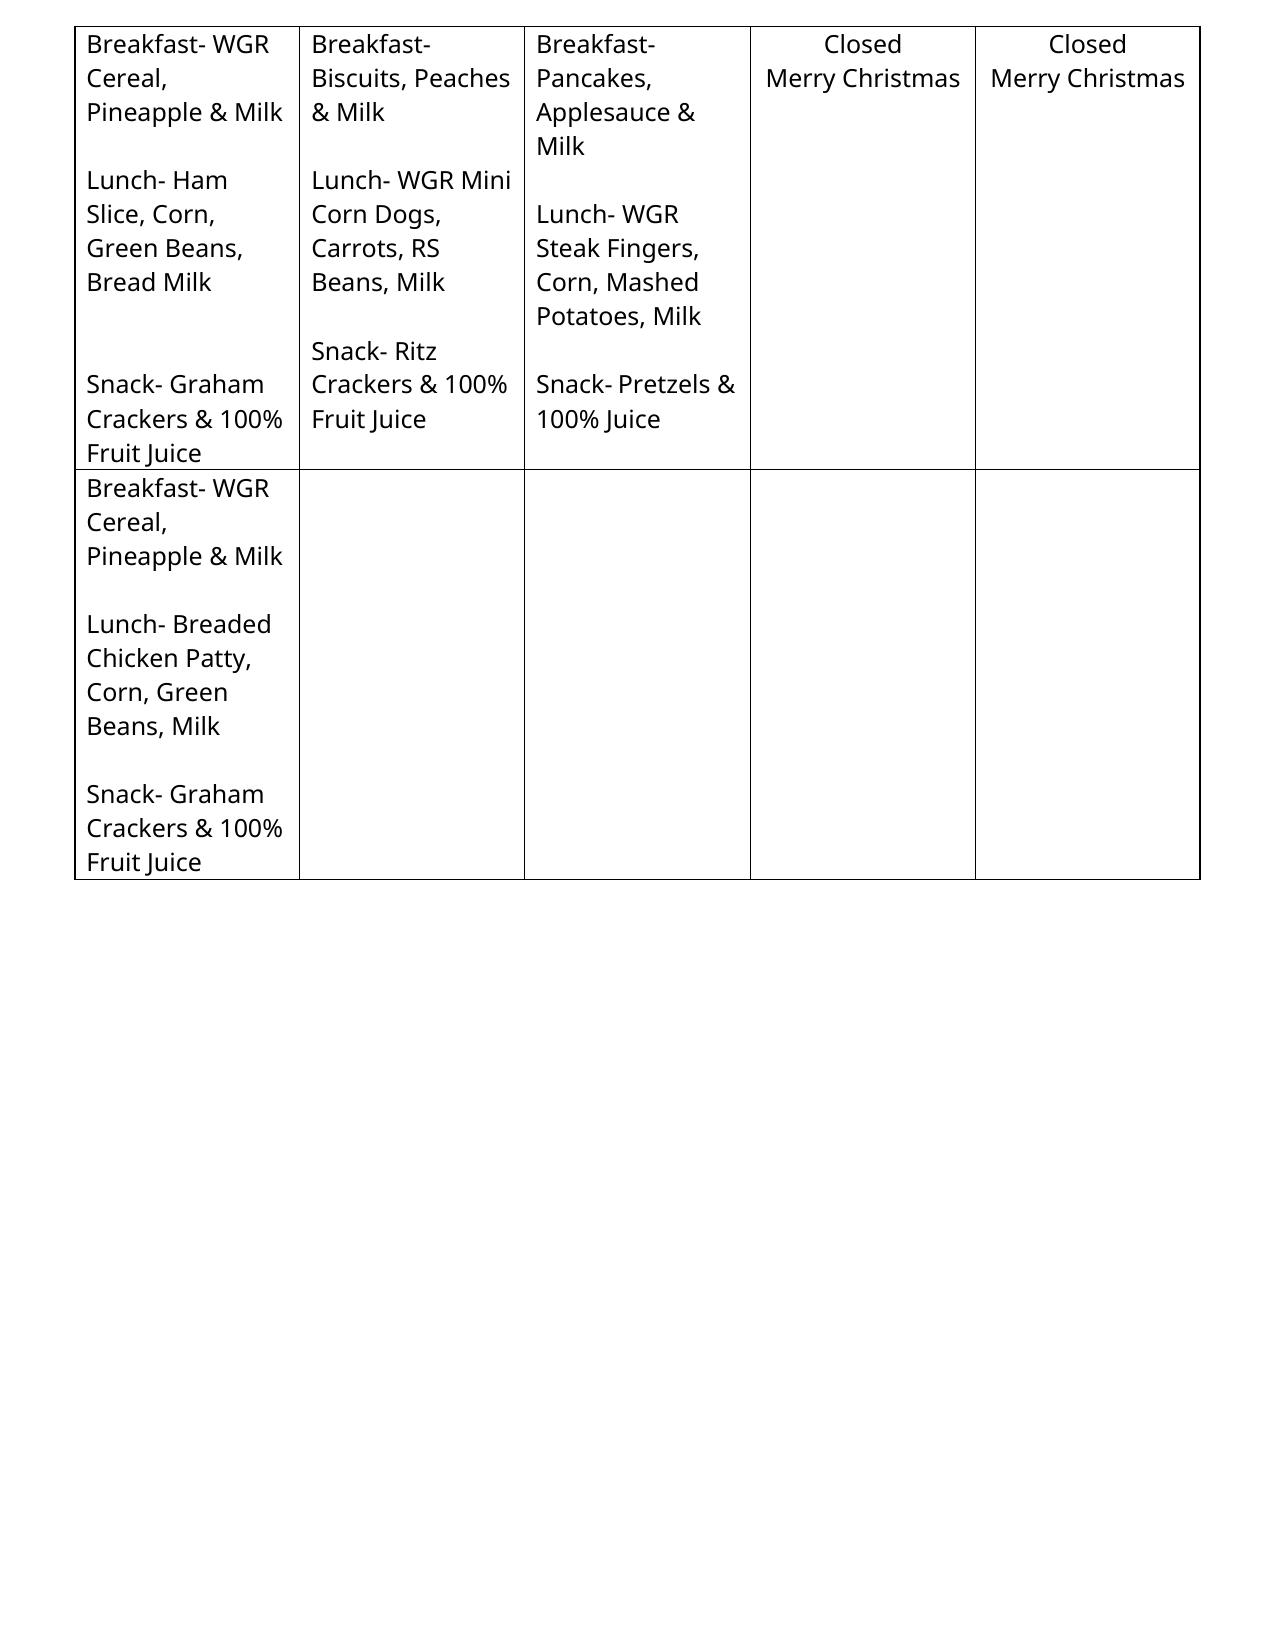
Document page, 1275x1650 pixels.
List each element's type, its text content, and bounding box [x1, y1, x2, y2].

table_cell [525, 470, 750, 879]
table_cell [976, 470, 1199, 879]
table_cell [751, 470, 975, 879]
table_cell Closed Merry Christmas [751, 27, 975, 469]
table_cell Breakfast-Pancakes, Applesauce & Milk Lunch- WGR Steak Fingers, Corn, Mashed Potatoes, Milk Snack- Pretzels & 100% Juice [525, 27, 750, 469]
table_cell [300, 470, 524, 879]
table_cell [300, 27, 524, 469]
table_cell Closed Merry Christmas [976, 27, 1199, 469]
table_cell Breakfast- WGR Cereal, Pineapple & Milk Lunch- Breaded Chicken Patty, Corn, Green Beans, Milk Snack- Graham Crackers & 100% Fruit Juice [76, 470, 299, 879]
table_cell Breakfast- WGR Cereal, Pineapple & Milk Lunch- Ham Slice, Corn, Green Beans, Bread Milk Snack- Graham Crackers & 100% Fruit Juice [76, 27, 299, 469]
